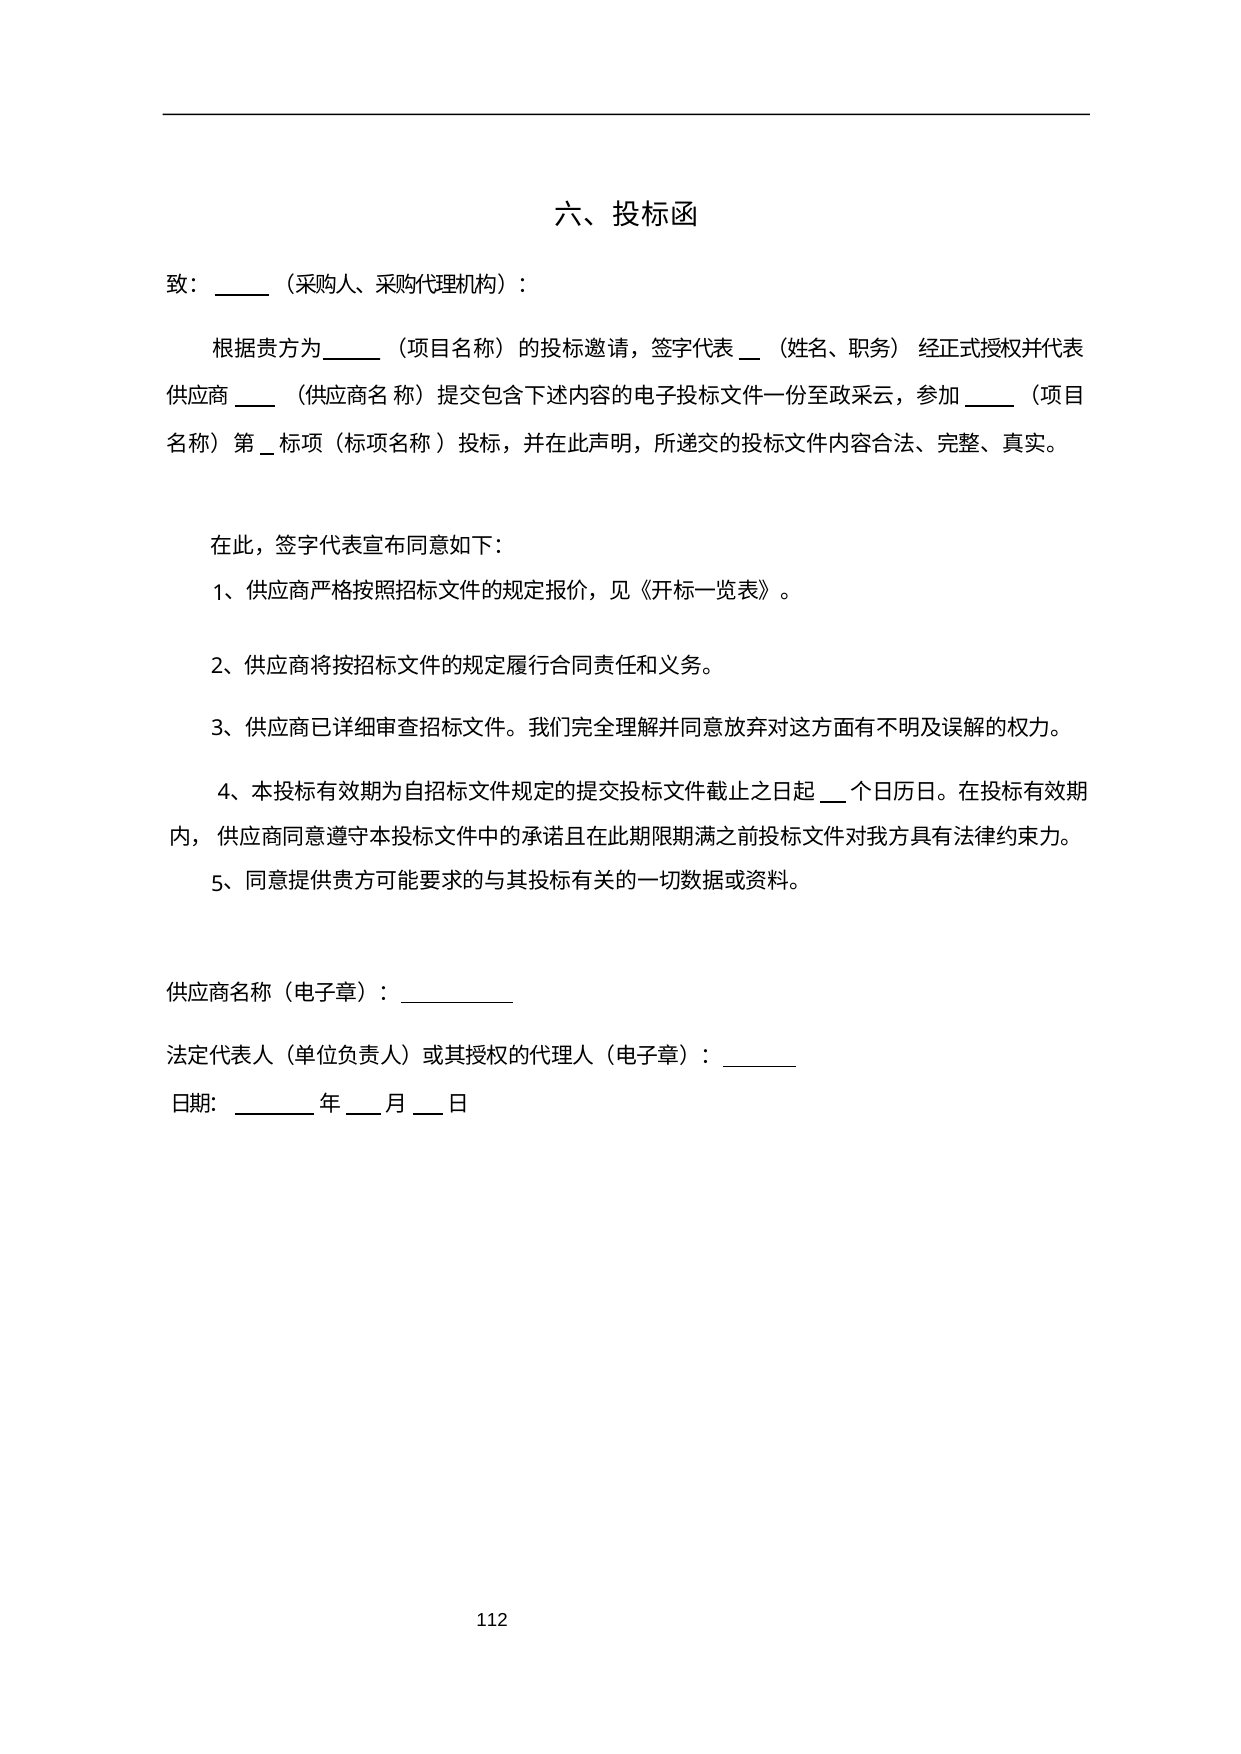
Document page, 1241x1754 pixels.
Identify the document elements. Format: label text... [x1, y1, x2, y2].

text 1、供应商严格按照招标文件的规定报价，见《开标一览表》。 [212, 592, 1090, 651]
text 供应商名称（电子章）： [167, 977, 1090, 1006]
text 根据贵方为 （项目名称）的投标邀请，签字代表 （姓名、职务） 经正式授权并代表供应商 （供应商名 称）提交包含下述内容的电子投标文件一份至政采云，参加 （项目名称）第 标项（标项名称 ）投标，并在此声明，所递交的投标文件内容合法、完整、真实。 [166, 331, 1088, 457]
text 在此，签字代表宣布同意如下： [210, 531, 1090, 559]
text 3、供应商已详细审查招标文件。我们完全理解并同意放弃对这方面有不明及误解的权力。 [211, 712, 1090, 742]
text 内， 供应商同意遵守本投标文件中的承诺且在此期限期满之前投标文件对我方具有法律约束力。 [169, 821, 1090, 850]
text 法定代表人（单位负责人）或其授权的代理人（电子章）： [166, 1038, 1090, 1070]
text 六、投标函 [554, 194, 1090, 232]
text 致： （采购人、采购代理机构）： [166, 270, 1090, 298]
text 日期： 年 月 日 [170, 1089, 1090, 1117]
text 2、供应商将按招标文件的规定履行合同责任和义务。 [211, 651, 1090, 680]
text 5、同意提供贵方可能要求的与其投标有关的一切数据或资料。 [211, 882, 1090, 941]
text 4、本投标有效期为自招标文件规定的提交投标文件截止之日起 个日历日。在投标有效期 [162, 774, 1088, 806]
